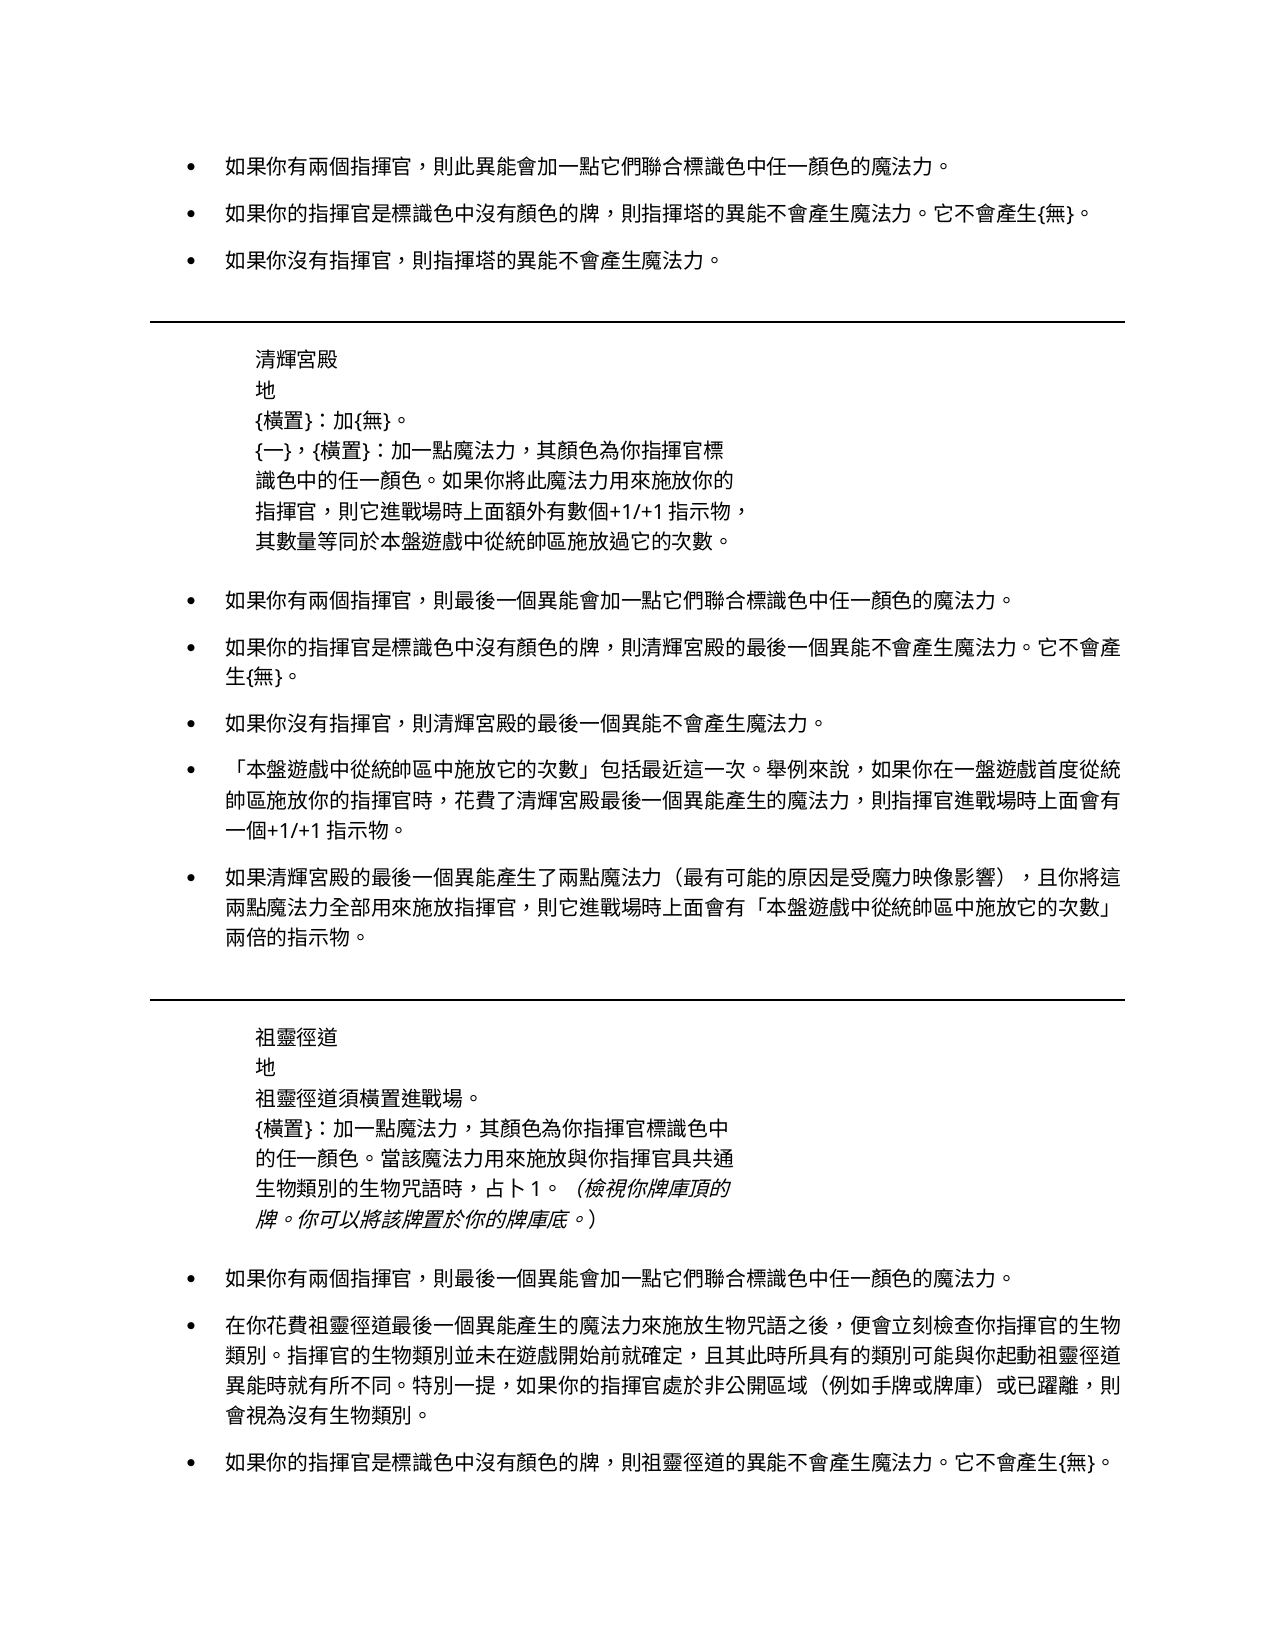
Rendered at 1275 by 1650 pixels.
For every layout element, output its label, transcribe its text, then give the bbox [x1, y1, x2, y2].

list 如果你有兩個指揮官，則此異能會加一點它們聯合標識色中任一顏色的魔法力。 [187, 150, 1125, 180]
text 清輝宮殿 地 {橫置}：加{無}。 {一}，{橫置}：加一點魔法力，其顏色為你指揮官標識色中的任一顏色。如果你將此魔法力用來施放你的指揮官，則它進戰場時上面額外有數個+1/+1指示物，其數量等同於本盤遊戲中從統帥區施放過它的次數。 [255, 344, 735, 555]
list 「本盤遊戲中從統帥區中施放它的次數」包括最近這一次。舉例來說，如果你在一盤遊戲首度從統帥區施放你的指揮官時，花費了清輝宮殿最後一個異能產生的魔法力，則指揮官進戰場時上面會有一個+1/+1指示物。 [187, 754, 1125, 844]
list 如果清輝宮殿的最後一個異能產生了兩點魔法力（最有可能的原因是受魔力映像影響），且你將這兩點魔法力全部用來施放指揮官，則它進戰場時上面會有「本盤遊戲中從統帥區中施放它的次數」兩倍的指示物。 [187, 861, 1125, 952]
list 如果你的指揮官是標識色中沒有顏色的牌，則清輝宮殿的最後一個異能不會產生魔法力。它不會產生{無}。 [187, 631, 1125, 690]
text 祖靈徑道 地 祖靈徑道須橫置進戰場。 {橫置}：加一點魔法力，其顏色為你指揮官標識色中的任一顏色。當該魔法力用來施放與你指揮官具共通生物類別的生物咒語時，占卜1。（檢視你牌庫頂的牌。你可以將該牌置於你的牌庫底。） [255, 1021, 735, 1233]
list 如果你的指揮官是標識色中沒有顏色的牌，則祖靈徑道的異能不會產生魔法力。它不會產生{無}。 [187, 1447, 1125, 1477]
list 如果你有兩個指揮官，則最後一個異能會加一點它們聯合標識色中任一顏色的魔法力。 [187, 584, 1125, 615]
list 如果你的指揮官是標識色中沒有顏色的牌，則指揮塔的異能不會產生魔法力。它不會產生{無}。 [187, 197, 1125, 227]
list 如果你沒有指揮官，則清輝宮殿的最後一個異能不會產生魔法力。 [187, 707, 1125, 737]
list 在你花費祖靈徑道最後一個異能產生的魔法力來施放生物咒語之後，便會立刻檢查你指揮官的生物類別。指揮官的生物類別並未在遊戲開始前就確定，且其此時所具有的類別可能與你起動祖靈徑道異能時就有所不同。特別一提，如果你的指揮官處於非公開區域（例如手牌或牌庫）或已躍離，則會視為沒有生物類別。 [187, 1309, 1125, 1430]
list 如果你有兩個指揮官，則最後一個異能會加一點它們聯合標識色中任一顏色的魔法力。 [187, 1262, 1125, 1292]
list 如果你沒有指揮官，則指揮塔的異能不會產生魔法力。 [187, 244, 1125, 274]
